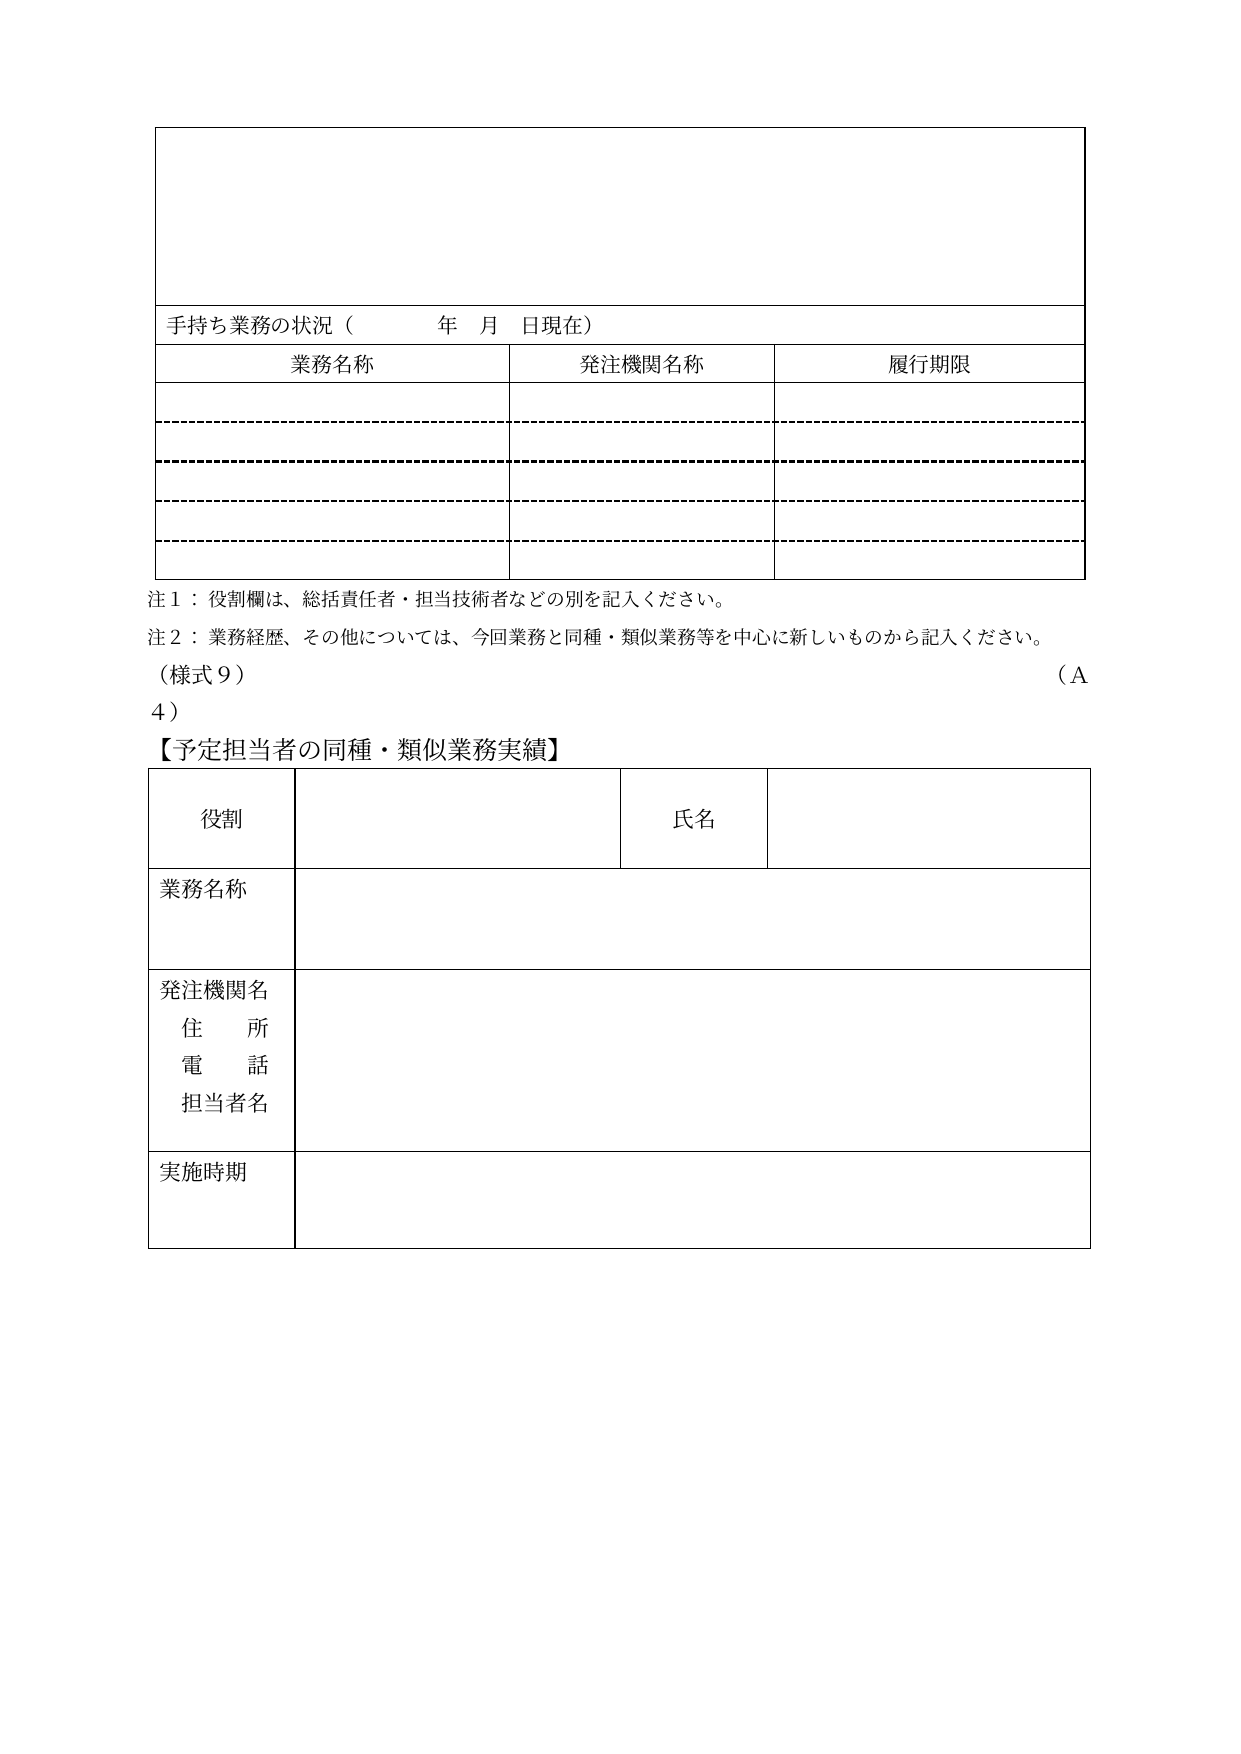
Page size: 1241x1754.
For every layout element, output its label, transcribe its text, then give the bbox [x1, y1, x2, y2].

table_cell [156, 540, 509, 579]
table_cell 発注機関名 住 所 電 話 担当者名 [149, 970, 294, 1151]
table_cell [156, 460, 509, 500]
text （様式９） （Ａ４） [148, 655, 1092, 730]
table_cell 発注機関名称 [510, 345, 774, 382]
table_cell [775, 460, 1084, 500]
table_cell [510, 460, 774, 500]
table_cell [510, 383, 774, 421]
table_cell [510, 421, 774, 460]
text 【予定担当者の同種・類似業務実績】 [148, 730, 1092, 768]
table_cell [775, 383, 1084, 421]
table_cell 実施時期 [149, 1152, 294, 1248]
table_header 氏名 [621, 769, 767, 868]
table_cell [510, 500, 774, 539]
text 注１： 役割欄は、総括責任者・担当技術者などの別を記入ください。 [148, 580, 1092, 618]
table_cell 業務名称 [149, 869, 294, 969]
table_cell [775, 500, 1084, 539]
table_cell 手持ち業務の状況（ 年 月 日現在） [156, 306, 1084, 344]
table_cell [510, 540, 774, 579]
table_cell [156, 421, 509, 460]
table_cell [156, 128, 1084, 305]
text 注２： 業務経歴、その他については、今回業務と同種・類似業務等を中心に新しいものから記入ください。 [148, 618, 1092, 655]
table_header [768, 769, 1090, 868]
table_header [296, 769, 620, 868]
table_header 役割 [149, 769, 294, 868]
table_cell [775, 421, 1084, 460]
table_cell [156, 500, 509, 539]
table_cell 履行期限 [775, 345, 1084, 382]
table_cell [296, 869, 1090, 969]
table_cell [296, 1152, 1090, 1248]
table_cell [775, 540, 1084, 579]
table_cell [296, 970, 1090, 1151]
table_cell [156, 383, 509, 421]
table_cell 業務名称 [156, 345, 509, 382]
